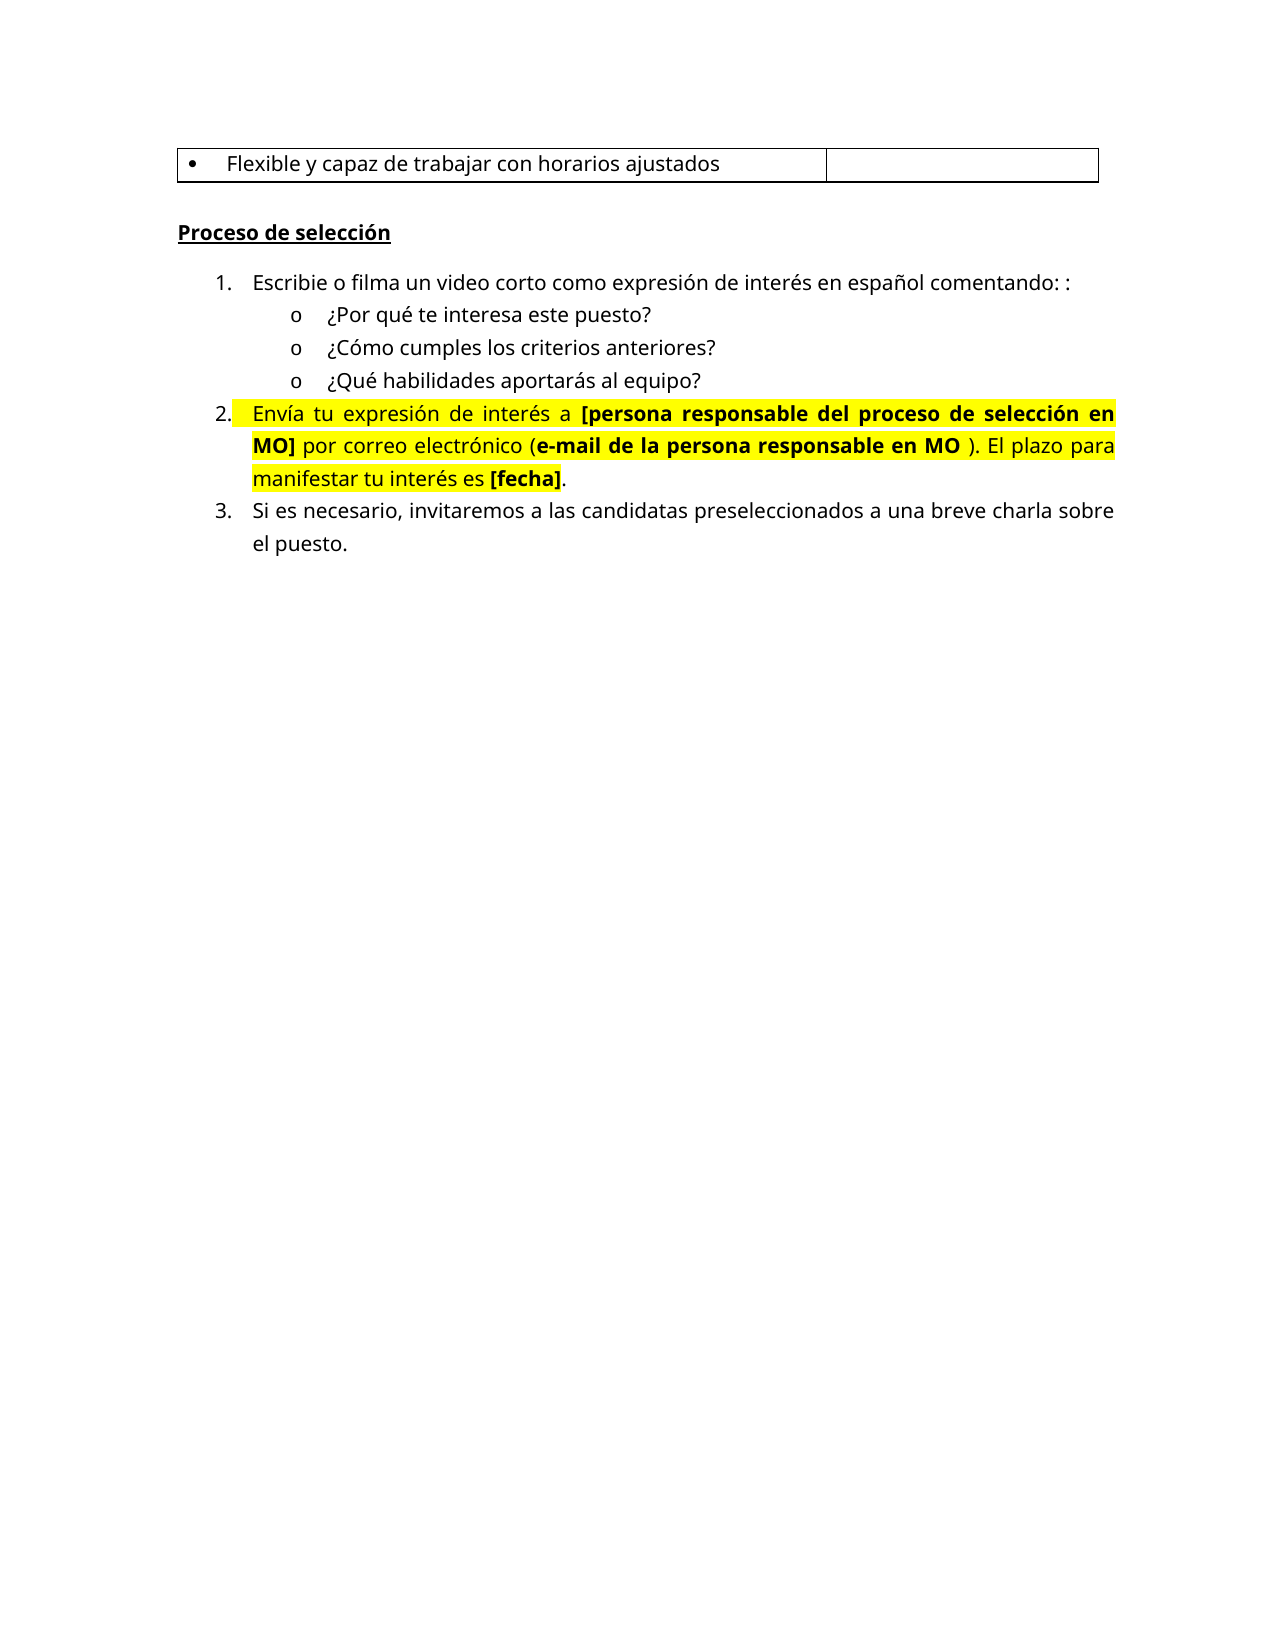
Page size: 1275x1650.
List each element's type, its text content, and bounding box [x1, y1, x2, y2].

list Escribie o filma un video corto como expresión de interés en español comentando: : [215, 268, 1116, 296]
text Proceso de selección [177, 218, 1116, 247]
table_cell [827, 149, 1098, 181]
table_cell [178, 149, 826, 181]
list ¿Por qué te interesa este puesto? [290, 300, 1116, 329]
list ¿Qué habilidades aportarás al equipo? [290, 366, 1116, 394]
list ¿Cómo cumples los criterios anteriores? [290, 333, 1116, 362]
list Envía tu expresión de interés a [persona responsable del proceso de selección en MO] por correo electrónico (e-mail de la persona responsable en MO ). El plazo para manifestar tu interés es [fecha]. [215, 399, 1116, 492]
list Si es necesario, invitaremos a las candidatas preseleccionados a una breve charla sobre el puesto. [215, 496, 1116, 557]
